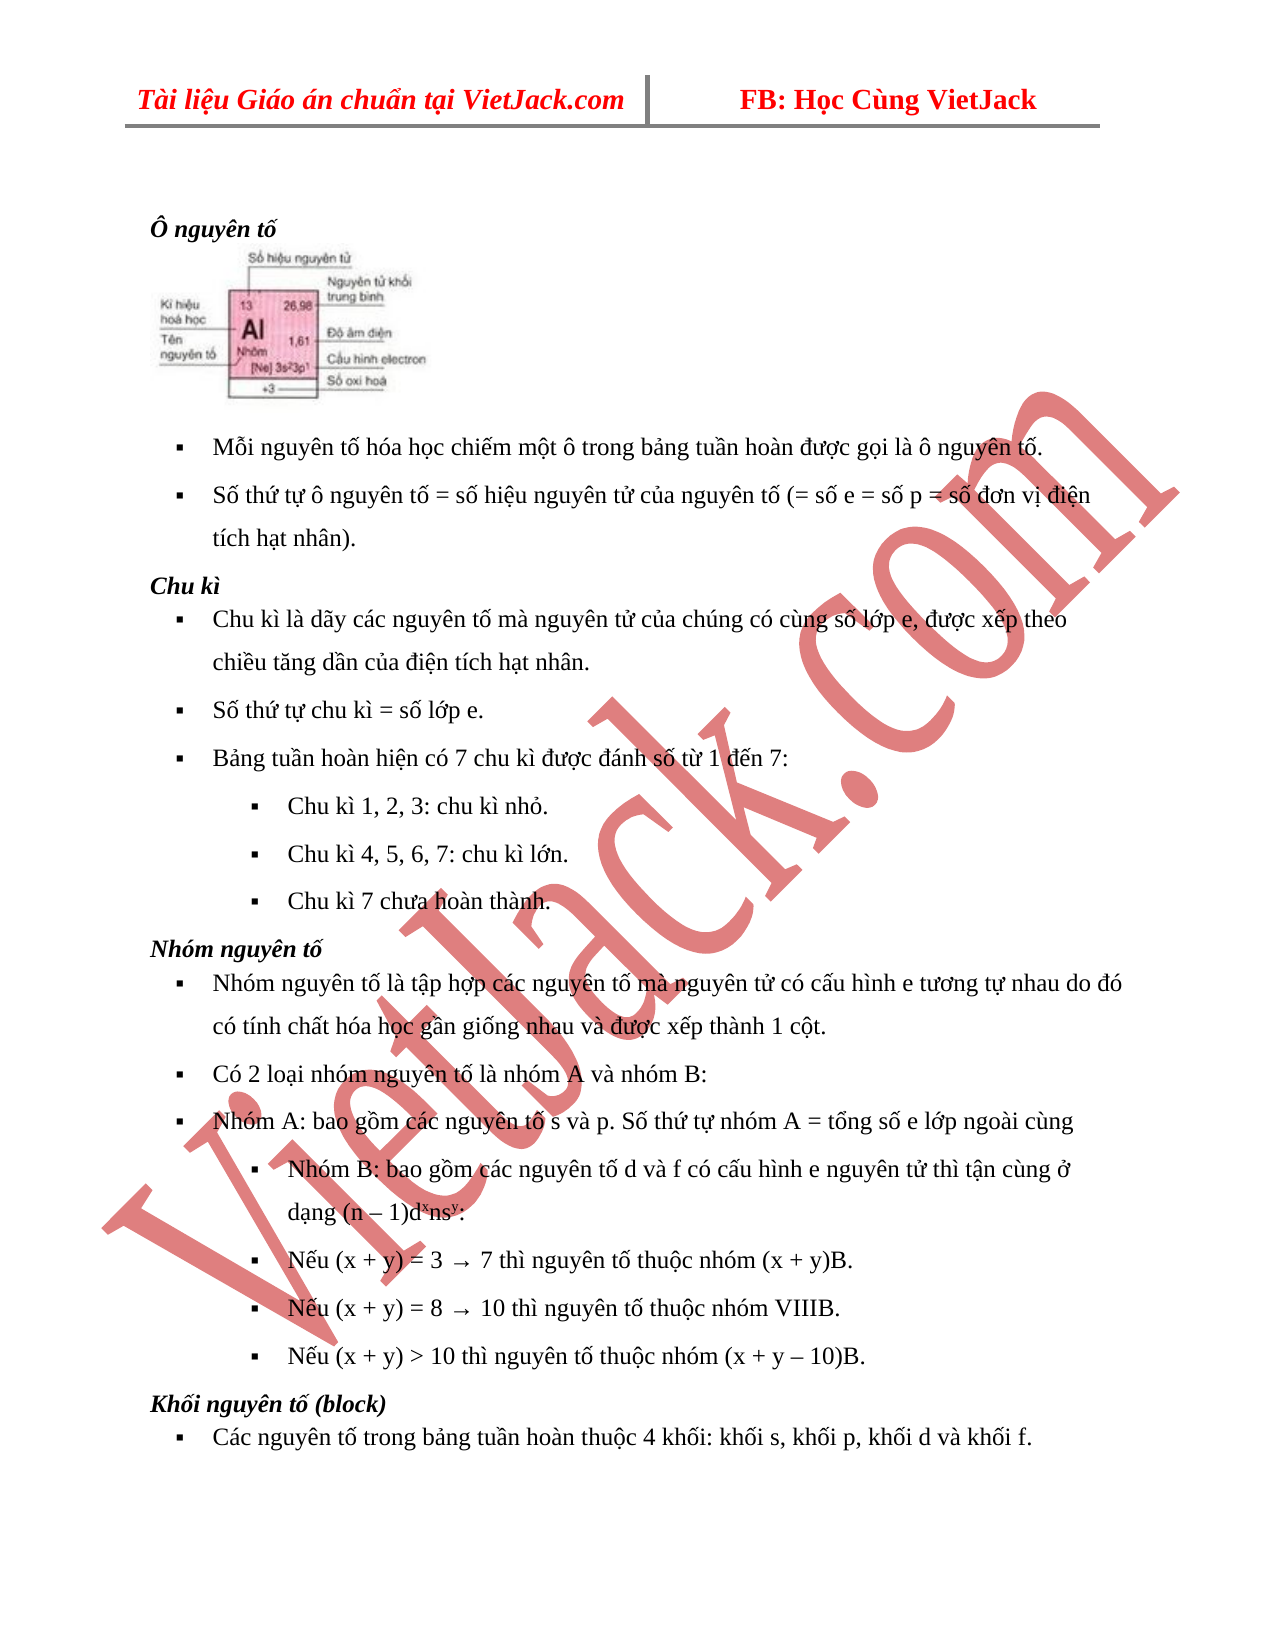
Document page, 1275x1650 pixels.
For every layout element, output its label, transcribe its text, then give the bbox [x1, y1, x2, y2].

list Nếu (x + y) = 3 → 7 thì nguyên tố thuộc nhóm (x + y)B. [250, 1245, 1125, 1274]
list Các nguyên tố trong bảng tuần hoàn thuộc 4 khối: khối s, khối p, khối d và khối f. [175, 1422, 1125, 1451]
list Nhóm B: bao gồm các nguyên tố d và f có cấu hình e nguyên tử thì tận cùng ở dạng (n – 1)dxnsy: [250, 1154, 1125, 1226]
list Nếu (x + y) > 10 thì nguyên tố thuộc nhóm (x + y – 10)B. [250, 1341, 1125, 1369]
text Khối nguyên tố (block) [150, 1389, 1125, 1417]
list Mỗi nguyên tố hóa học chiếm một ô trong bảng tuần hoàn được gọi là ô nguyên tố. [175, 432, 1125, 461]
list Chu kì 4, 5, 6, 7: chu kì lớn. [250, 839, 1125, 867]
list Bảng tuần hoàn hiện có 7 chu kì được đánh số từ 1 đến 7: [175, 743, 1125, 772]
list Chu kì 1, 2, 3: chu kì nhỏ. [250, 791, 1125, 819]
picture [150, 243, 432, 413]
list Có 2 loại nhóm nguyên tố là nhóm A và nhóm B: [175, 1059, 1125, 1087]
list Nếu (x + y) = 8 → 10 thì nguyên tố thuộc nhóm VIIIB. [250, 1293, 1125, 1322]
list Số thứ tự ô nguyên tố = số hiệu nguyên tử của nguyên tố (= số e = số p = số đơn vị điện tích hạt nhân). [175, 480, 1125, 552]
text Ô nguyên tố [150, 214, 1125, 243]
list Nhóm A: bao gồm các nguyên tố s và p. Số thứ tự nhóm A = tổng số e lớp ngoài cùng [175, 1106, 1125, 1135]
list Chu kì là dãy các nguyên tố mà nguyên tử của chúng có cùng số lớp e, được xếp theo chiều tăng dần của điện tích hạt nhân. [175, 604, 1125, 676]
text Chu kì [150, 571, 1125, 599]
text Nhóm nguyên tố [150, 934, 1125, 963]
list Số thứ tự chu kì = số lớp e. [175, 695, 1125, 724]
list Nhóm nguyên tố là tập hợp các nguyên tố mà nguyên tử có cấu hình e tương tự nhau do đó có tính chất hóa học gần giống nhau và được xếp thành 1 cột. [175, 968, 1125, 1039]
list Chu kì 7 chưa hoàn thành. [250, 886, 1125, 915]
